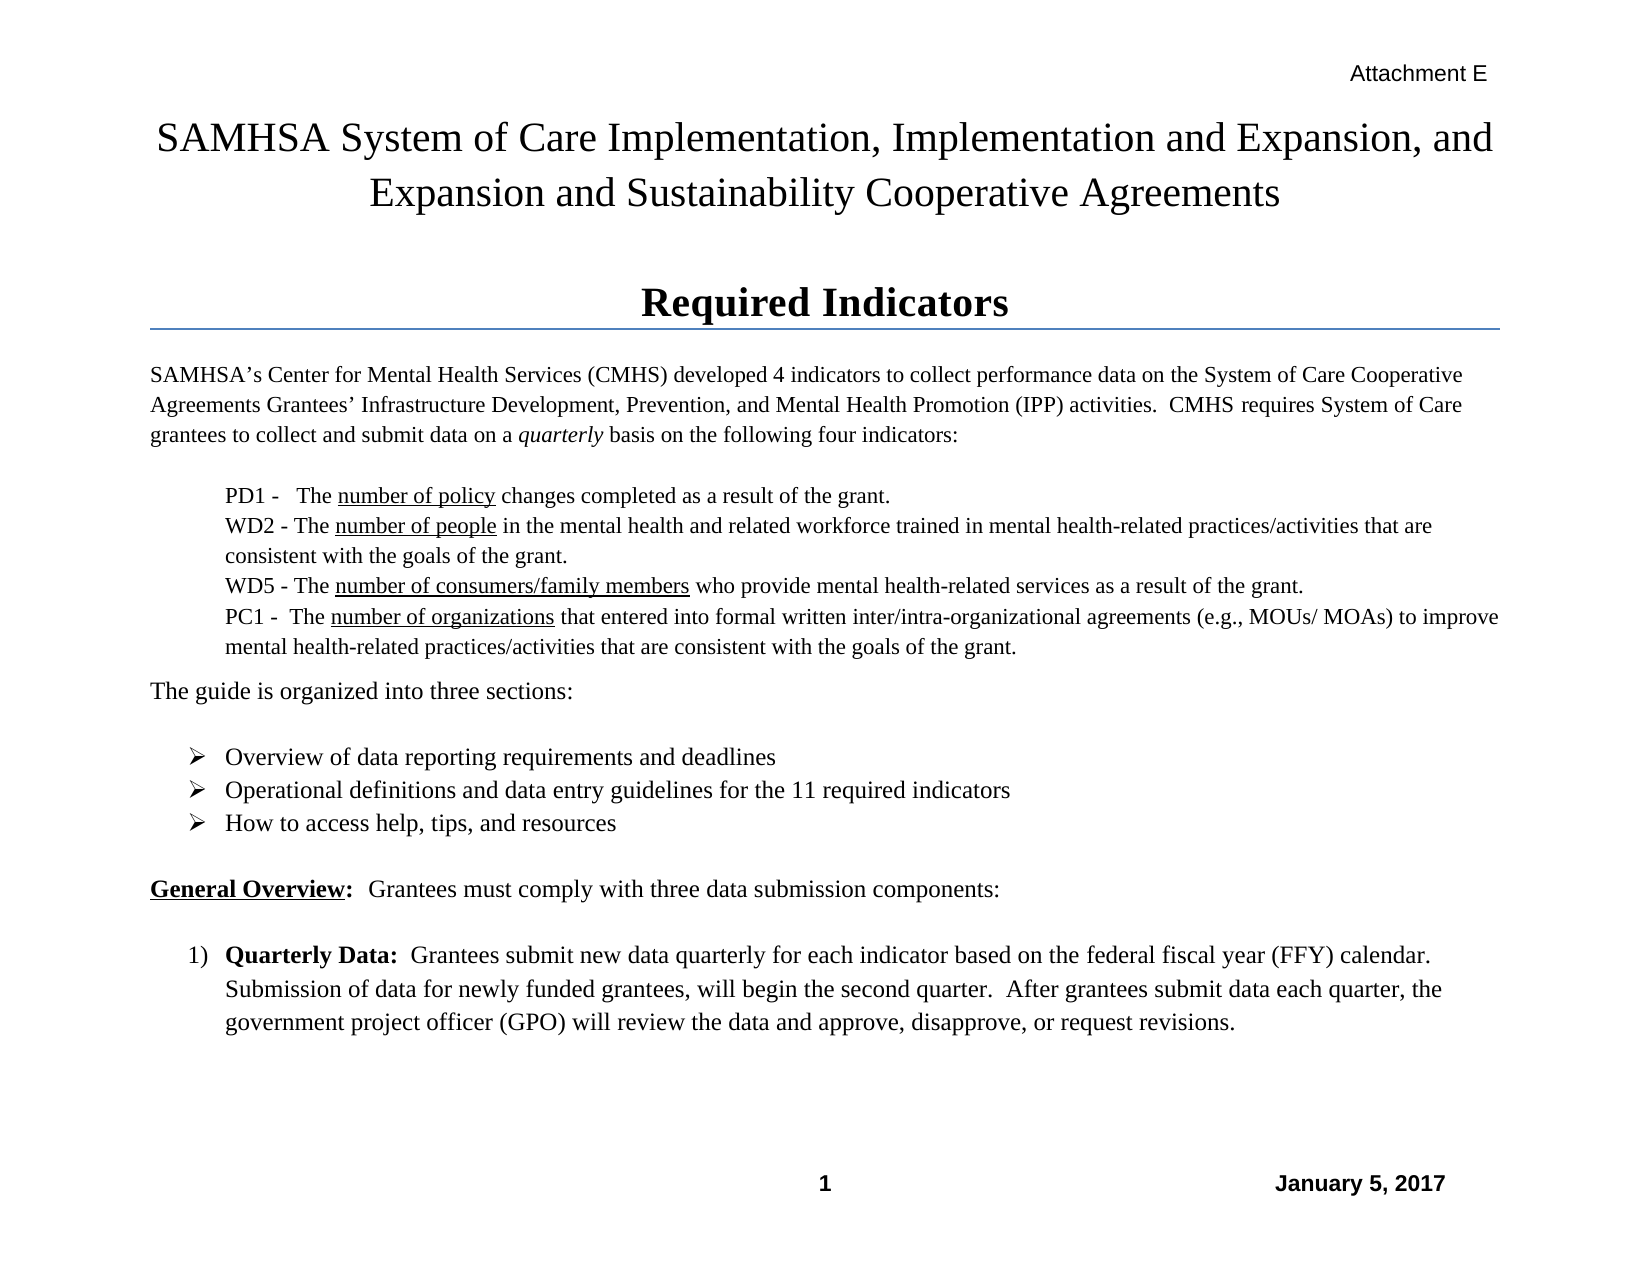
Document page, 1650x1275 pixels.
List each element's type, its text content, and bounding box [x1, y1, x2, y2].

list Operational definitions and data entry guidelines for the 11 required indicators [187, 775, 1500, 803]
title Required Indicators [150, 278, 1500, 328]
text PD1 - The number of policy changes completed as a result of the grant. [225, 482, 1500, 508]
list Quarterly Data: Grantees submit new data quarterly for each indicator based on the federal fiscal year (FFY) calendar. Submission of data for newly funded grantees, will begin the second quarter. After grantees submit data each quarter, the government project officer (GPO) will review the data and approve, disapprove, or request revisions. [187, 941, 1500, 1035]
text SAMHSA’s Center for Mental Health Services (CMHS) developed 4 indicators to collect performance data on the System of Care Cooperative Agreements Grantees’ Infrastructure Development, Prevention, and Mental Health Promotion (IPP) activities. CMHS requires System of Care grantees to collect and submit data on a quarterly basis on the following four indicators: [150, 361, 1500, 448]
text WD5 - The number of consumers/family members who provide mental health-related services as a result of the grant. [225, 573, 1500, 599]
text WD2 - The number of people in the mental health and related workforce trained in mental health-related practices/activities that are consistent with the goals of the grant. [225, 512, 1500, 569]
list How to access help, tips, and resources [187, 808, 1500, 837]
text PC1 - The number of organizations that entered into formal written inter/intra-organizational agreements (e.g., MOUs/ MOAs) to improve mental health-related practices/activities that are consistent with the goals of the grant. [225, 603, 1500, 659]
text General Overview: Grantees must comply with three data submission components: [150, 874, 1500, 903]
text SAMHSA System of Care Implementation, Implementation and Expansion, and Expansion and Sustainability Cooperative Agreements [150, 112, 1500, 216]
text The guide is organized into three sections: [150, 676, 1500, 704]
list Overview of data reporting requirements and deadlines [187, 742, 1500, 771]
